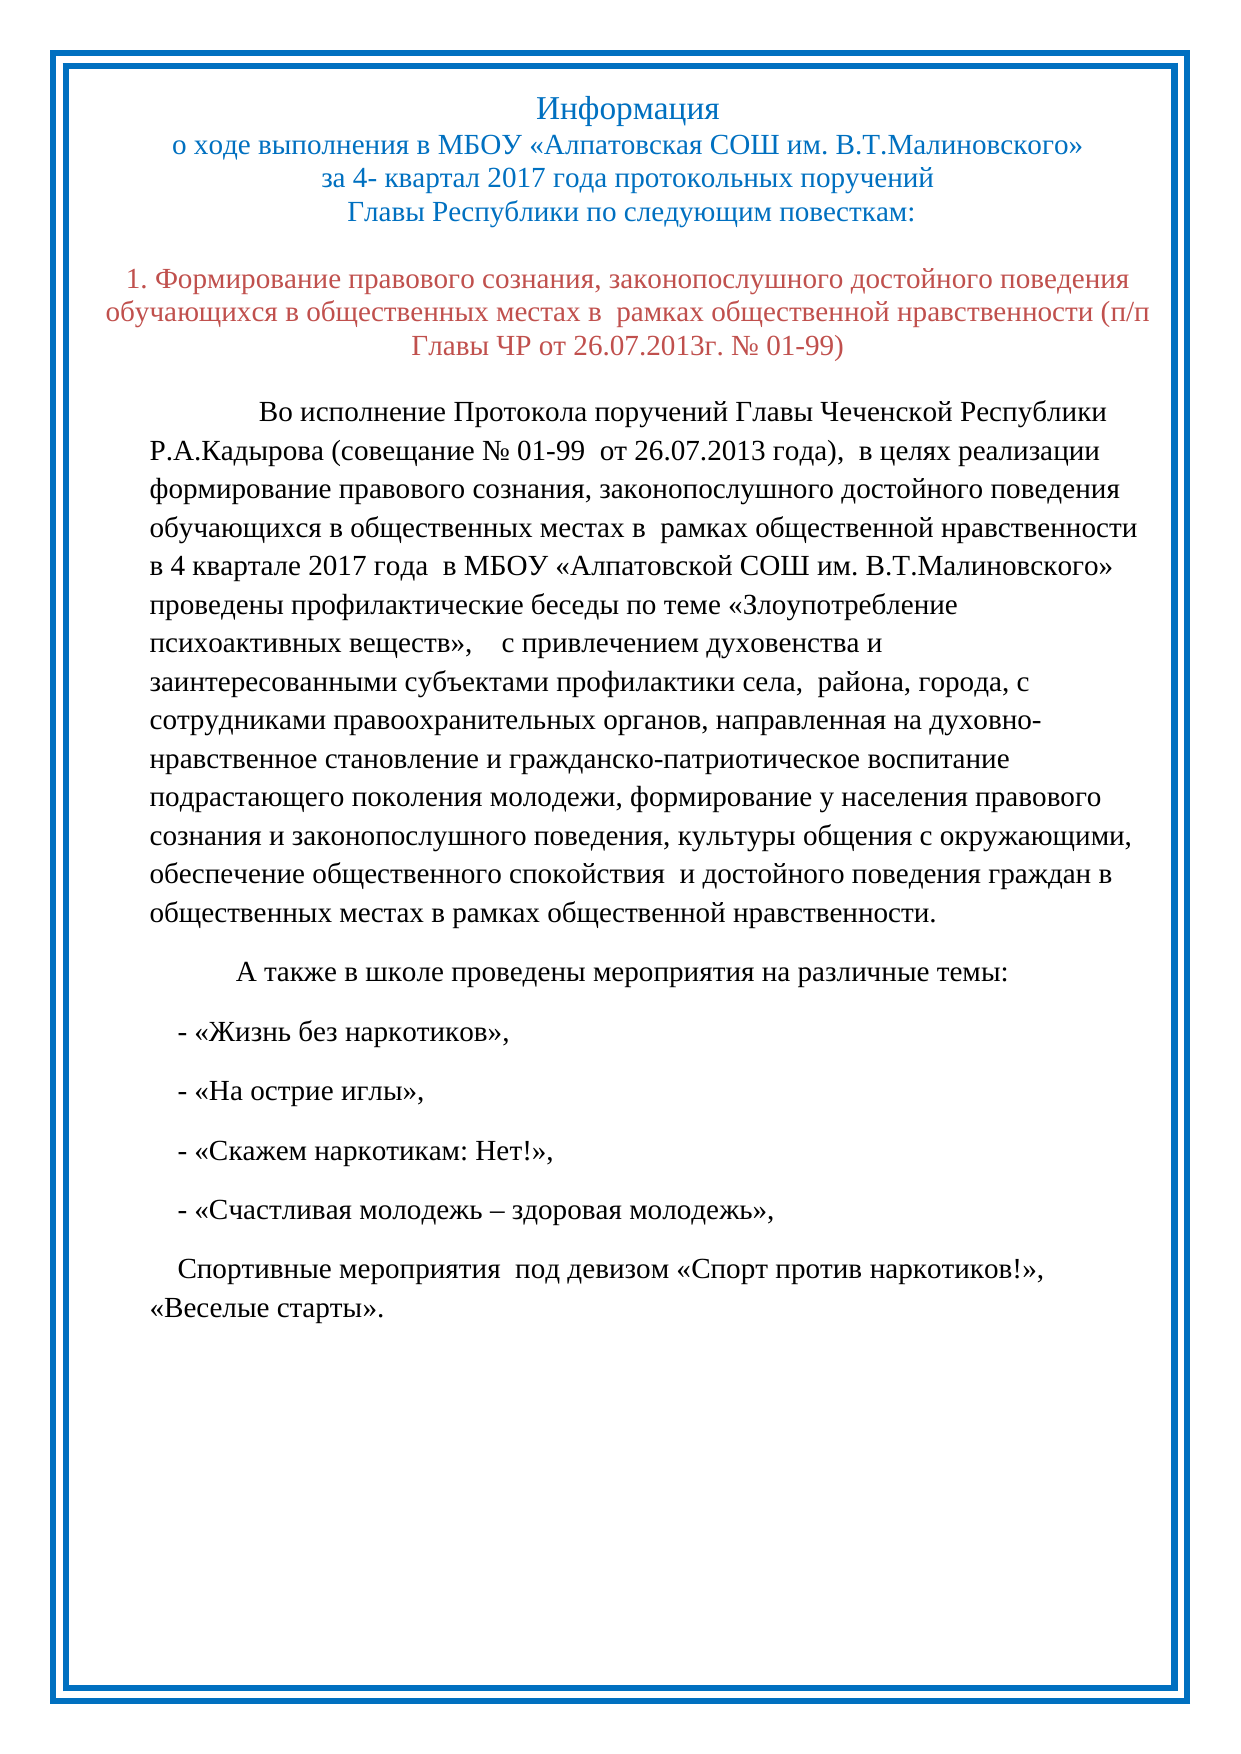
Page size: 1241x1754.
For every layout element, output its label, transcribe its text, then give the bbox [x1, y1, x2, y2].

text - «Счастливая молодежь – здоровая молодежь», [149, 1192, 1138, 1226]
text Во исполнение Протокола поручений Главы Чеченской Республики Р.А.Кадырова (совещание № 01-99 от 26.07.2013 года), в целях реализации формирование правового сознания, законопослушного достойного поведения обучающихся в общественных местах в рамках общественной нравственности в 4 квартале 2017 года в МБОУ «Алпатовской СОШ им. В.Т.Малиновского» проведены профилактические беседы по теме «Злоупотребление психоактивных веществ», с привлечением духовенства и заинтересованными субъектами профилактики села, района, города, с сотрудниками правоохранительных органов, направленная на духовно-нравственное становление и гражданско-патриотическое воспитание подрастающего поколения молодежи, формирование у населения правового сознания и законопослушного поведения, культуры общения с окружающими, обеспечение общественного спокойствия и достойного поведения граждан в общественных местах в рамках общественной нравственности. [149, 394, 1138, 929]
text Главы Республики по следующим повесткам: [103, 194, 1152, 227]
text за 4- квартал 2017 года протокольных поручений [103, 160, 1152, 194]
text о ходе выполнения в МБОУ «Алпатовская СОШ им. В.Т.Малиновского» [103, 127, 1152, 160]
text А также в школе проведены мероприятия на различные темы: [149, 954, 1138, 988]
text 1. Формирование правового сознания, законопослушного достойного поведения обучающихся в общественных местах в рамках общественной нравственности (п/п Главы ЧР от 26.07.2013г. № 01-99) [103, 261, 1152, 362]
text - «Жизнь без наркотиков», [149, 1014, 1138, 1047]
text - «Скажем наркотикам: Нет!», [149, 1133, 1138, 1166]
text - «На острие иглы», [149, 1073, 1138, 1107]
text Спортивные мероприятия под девизом «Спорт против наркотиков!», «Веселые старты». [149, 1251, 1138, 1323]
text Информация [103, 88, 1152, 127]
